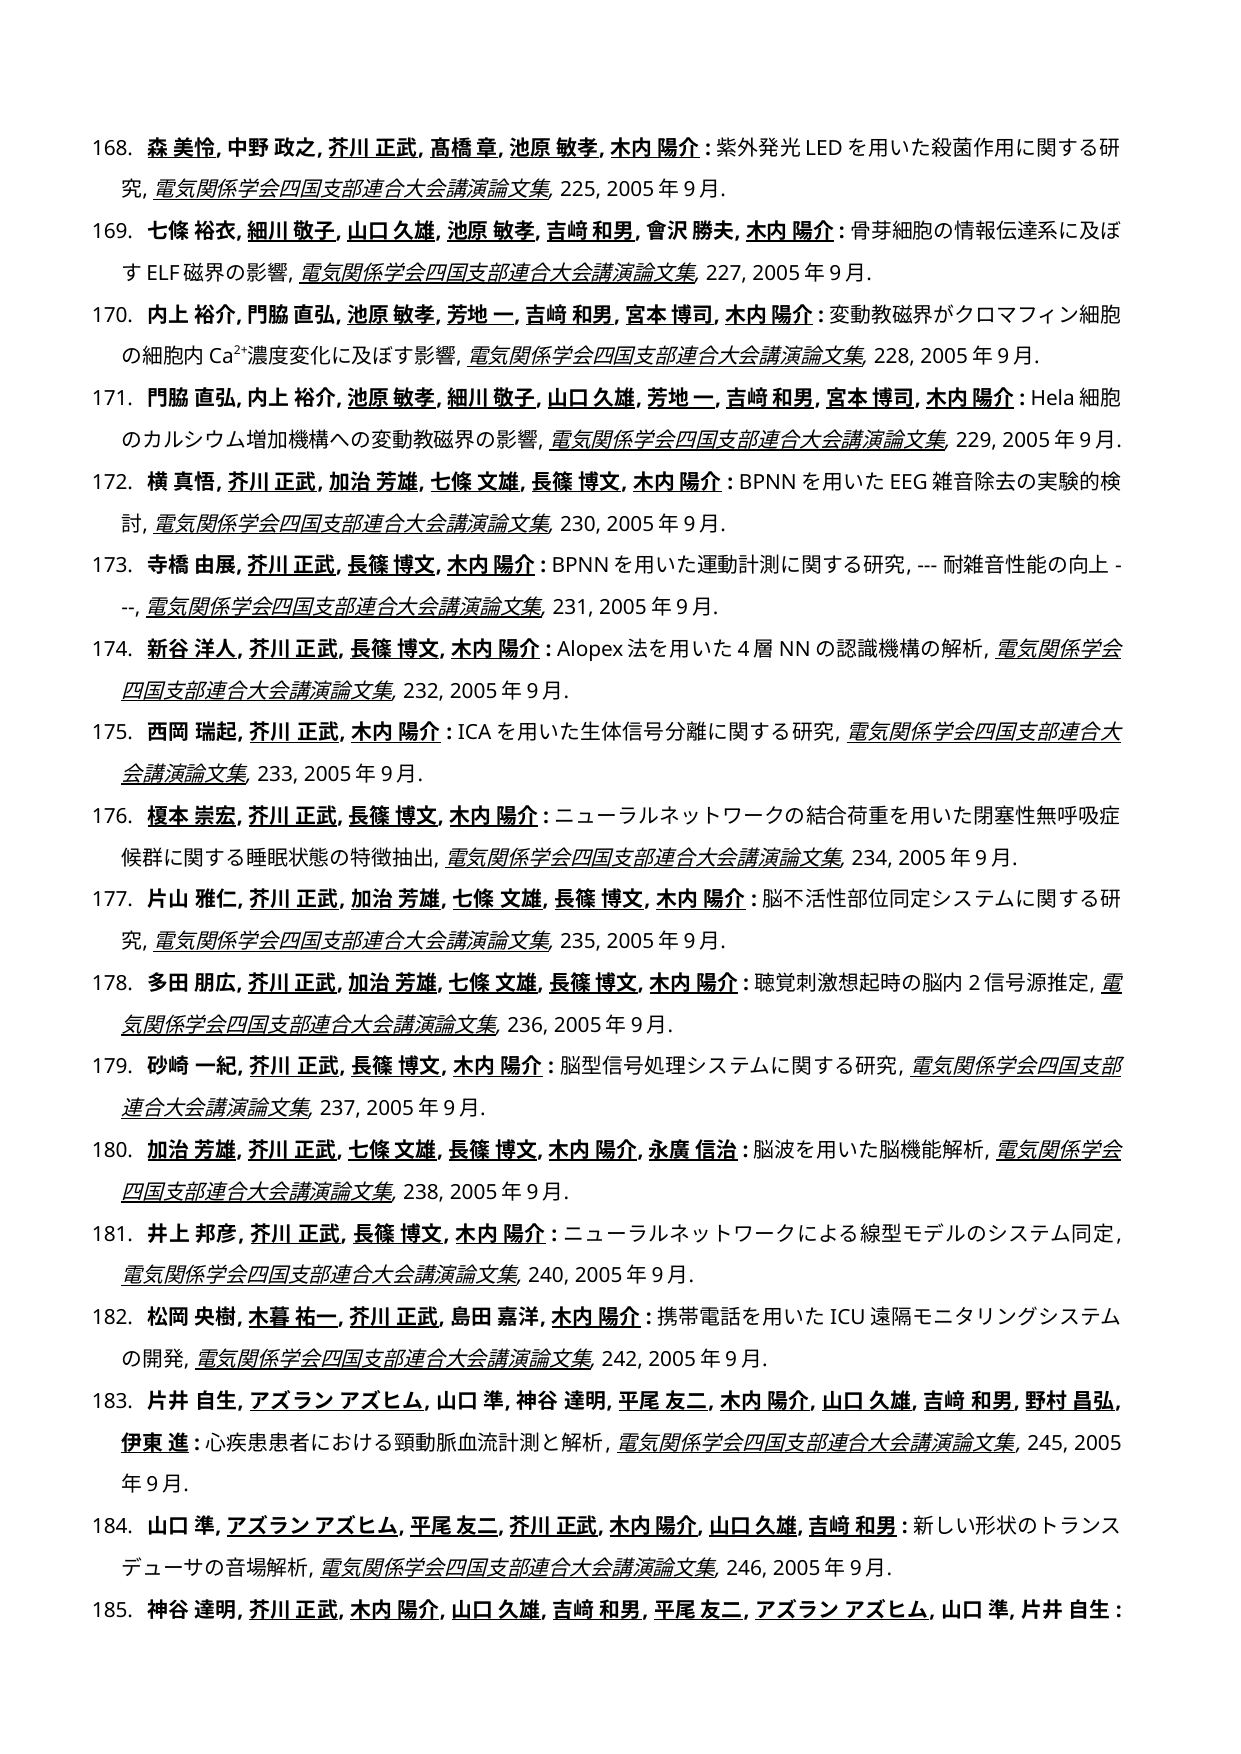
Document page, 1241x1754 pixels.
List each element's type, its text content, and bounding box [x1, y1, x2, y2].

list 加治 芳雄, 芥川 正武, 七條 文雄, 長篠 博文, 木内 陽介, 永廣 信治 : 脳波を用いた脳機能解析, 電気関係学会四国支部連合大会講演論文集, 238, 2005年9月. [92, 1128, 1122, 1211]
list 松岡 央樹, 木暮 祐一, 芥川 正武, 島田 嘉洋, 木内 陽介 : 携帯電話を用いたICU遠隔モニタリングシステムの開発, 電気関係学会四国支部連合大会講演論文集, 242, 2005年9月. [92, 1295, 1122, 1378]
list 寺橋 由展, 芥川 正武, 長篠 博文, 木内 陽介 : BPNNを用いた運動計測に関する研究, --- 耐雑音性能の向上 ---, 電気関係学会四国支部連合大会講演論文集, 231, 2005年9月. [92, 543, 1122, 626]
list 山口 準, アズラン アズヒム, 平尾 友二, 芥川 正武, 木内 陽介, 山口 久雄, 吉﨑 和男 : 新しい形状のトランスデューサの音場解析, 電気関係学会四国支部連合大会講演論文集, 246, 2005年9月. [92, 1503, 1122, 1587]
list 片井 自生, アズラン アズヒム, 山口 準, 神谷 達明, 平尾 友二, 木内 陽介, 山口 久雄, 吉﨑 和男, 野村 昌弘, 伊東 進 : 心疾患患者における頸動脈血流計測と解析, 電気関係学会四国支部連合大会講演論文集, 245, 2005年9月. [92, 1378, 1122, 1503]
list 内上 裕介, 門脇 直弘, 池原 敏孝, 芳地 一, 吉﨑 和男, 宮本 博司, 木内 陽介 : 変動教磁界がクロマフィン細胞の細胞内Ca2+濃度変化に及ぼす影響, 電気関係学会四国支部連合大会講演論文集, 228, 2005年9月. [92, 292, 1122, 376]
list 榎本 崇宏, 芥川 正武, 長篠 博文, 木内 陽介 : ニューラルネットワークの結合荷重を用いた閉塞性無呼吸症候群に関する睡眠状態の特徴抽出, 電気関係学会四国支部連合大会講演論文集, 234, 2005年9月. [92, 793, 1122, 877]
list 西岡 瑞起, 芥川 正武, 木内 陽介 : ICAを用いた生体信号分離に関する研究, 電気関係学会四国支部連合大会講演論文集, 233, 2005年9月. [92, 710, 1122, 793]
list 井上 邦彦, 芥川 正武, 長篠 博文, 木内 陽介 : ニューラルネットワークによる線型モデルのシステム同定, 電気関係学会四国支部連合大会講演論文集, 240, 2005年9月. [92, 1211, 1122, 1295]
list 砂崎 一紀, 芥川 正武, 長篠 博文, 木内 陽介 : 脳型信号処理システムに関する研究, 電気関係学会四国支部連合大会講演論文集, 237, 2005年9月. [92, 1044, 1122, 1128]
list 七條 裕衣, 細川 敬子, 山口 久雄, 池原 敏孝, 吉﨑 和男, 會沢 勝夫, 木内 陽介 : 骨芽細胞の情報伝達系に及ぼすELF磁界の影響, 電気関係学会四国支部連合大会講演論文集, 227, 2005年9月. [92, 209, 1122, 292]
list 門脇 直弘, 内上 裕介, 池原 敏孝, 細川 敬子, 山口 久雄, 芳地 一, 吉﨑 和男, 宮本 博司, 木内 陽介 : Hela細胞のカルシウム増加機構への変動教磁界の影響, 電気関係学会四国支部連合大会講演論文集, 229, 2005年9月. [92, 376, 1122, 459]
list 森 美怜, 中野 政之, 芥川 正武, 髙橋 章, 池原 敏孝, 木内 陽介 : 紫外発光LEDを用いた殺菌作用に関する研究, 電気関係学会四国支部連合大会講演論文集, 225, 2005年9月. [92, 125, 1122, 209]
list 多田 朋広, 芥川 正武, 加治 芳雄, 七條 文雄, 長篠 博文, 木内 陽介 : 聴覚刺激想起時の脳内2信号源推定, 電気関係学会四国支部連合大会講演論文集, 236, 2005年9月. [92, 961, 1122, 1044]
list 横 真悟, 芥川 正武, 加治 芳雄, 七條 文雄, 長篠 博文, 木内 陽介 : BPNNを用いたEEG雑音除去の実験的検討, 電気関係学会四国支部連合大会講演論文集, 230, 2005年9月. [92, 459, 1122, 543]
list 片山 雅仁, 芥川 正武, 加治 芳雄, 七條 文雄, 長篠 博文, 木内 陽介 : 脳不活性部位同定システムに関する研究, 電気関係学会四国支部連合大会講演論文集, 235, 2005年9月. [92, 877, 1122, 961]
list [92, 1587, 1122, 1629]
list 新谷 洋人, 芥川 正武, 長篠 博文, 木内 陽介 : Alopex法を用いた4層NNの認識機構の解析, 電気関係学会四国支部連合大会講演論文集, 232, 2005年9月. [92, 626, 1122, 710]
